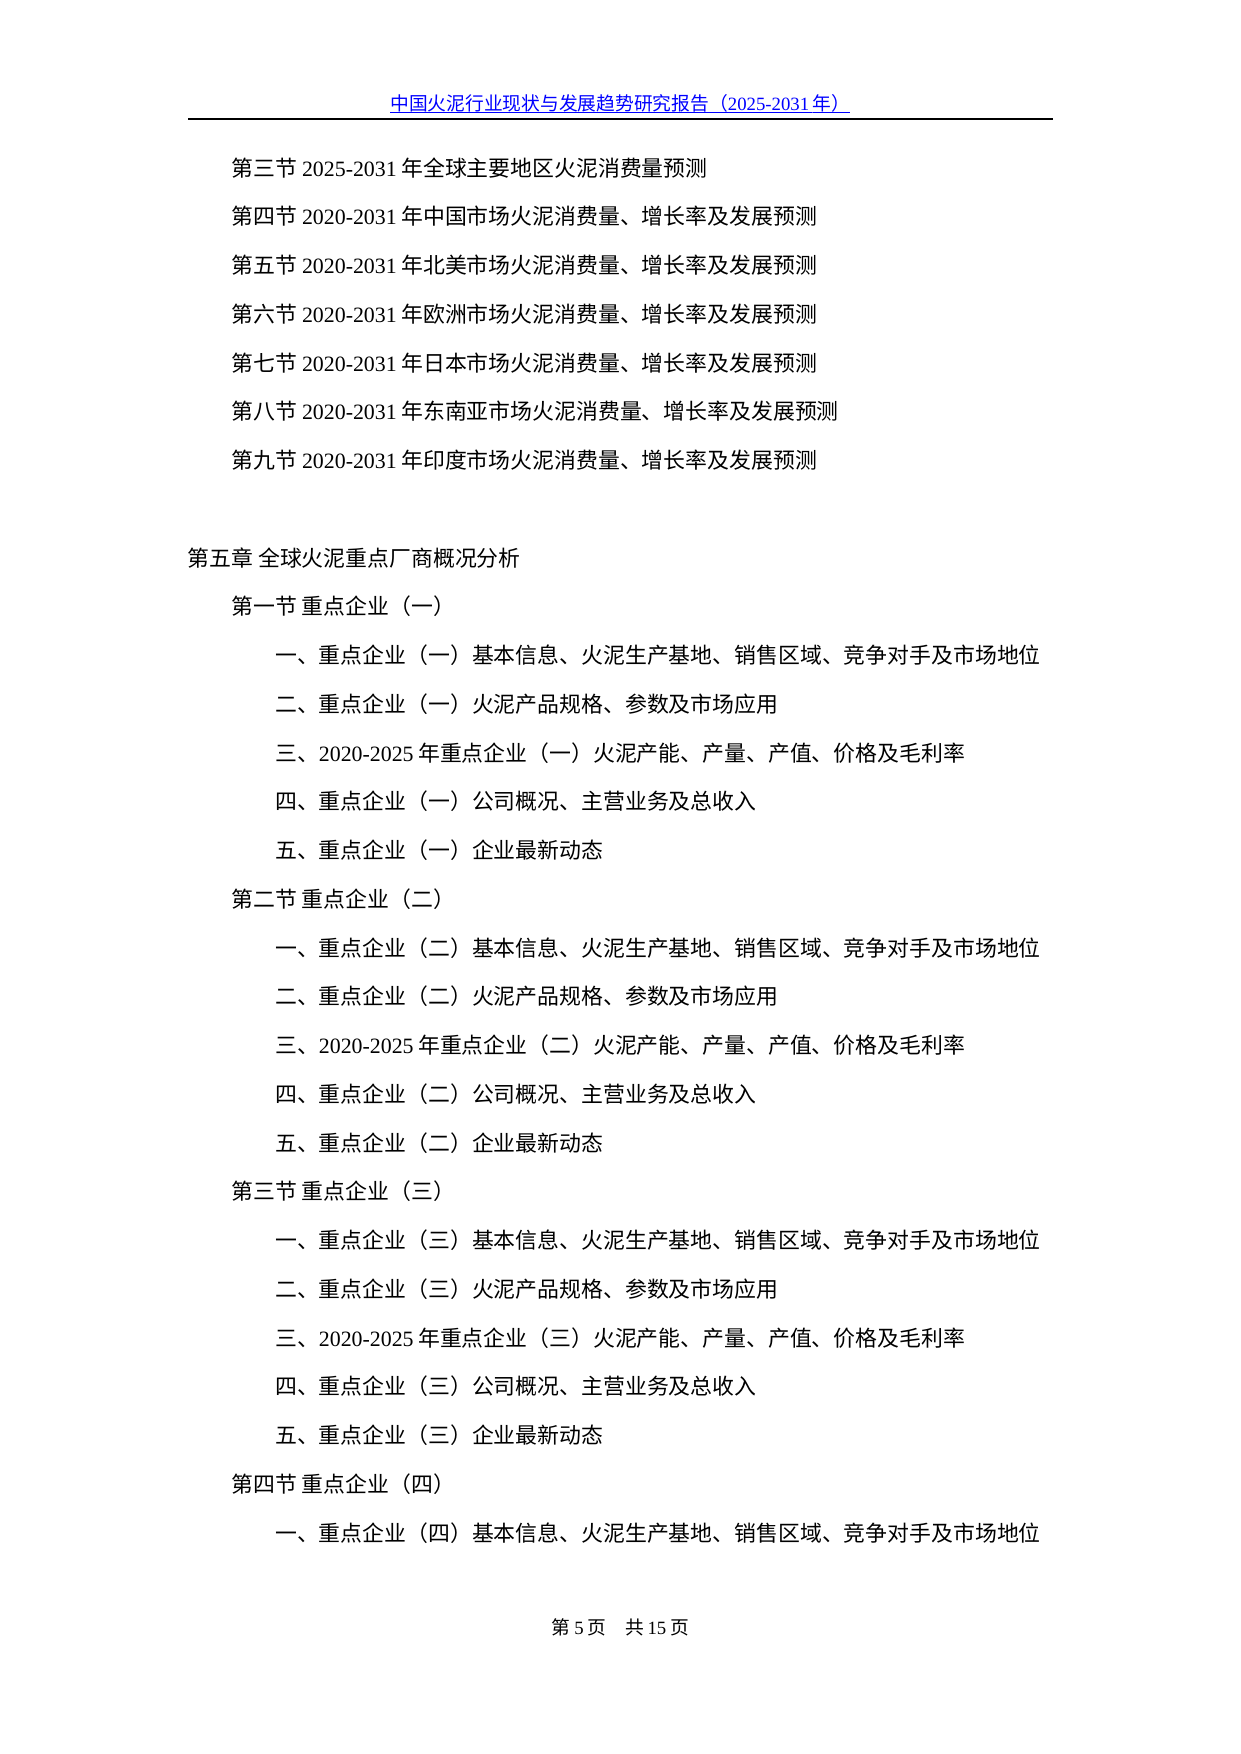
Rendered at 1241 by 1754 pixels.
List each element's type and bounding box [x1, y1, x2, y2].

text [187, 150, 1053, 1548]
